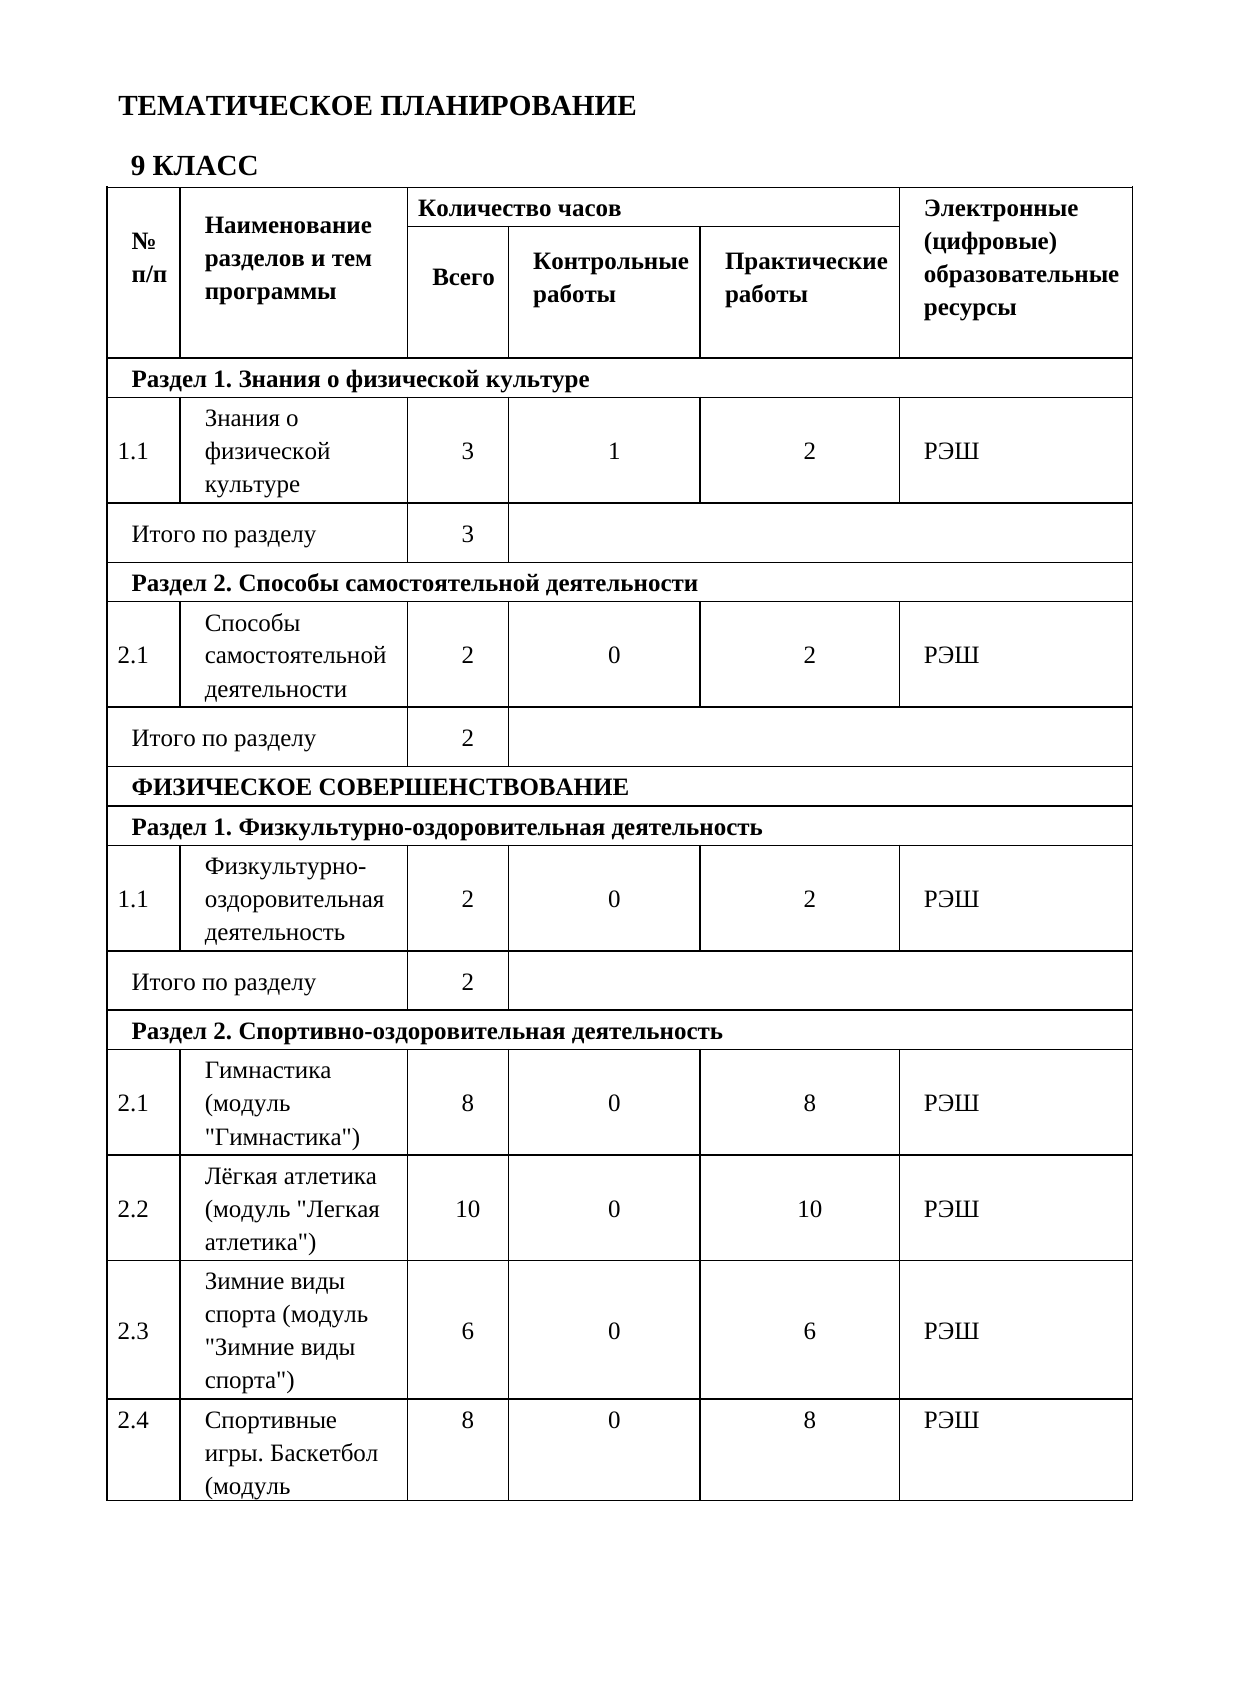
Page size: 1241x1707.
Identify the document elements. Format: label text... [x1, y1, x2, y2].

table_cell 2.2 [108, 1156, 179, 1259]
table_cell Зимние виды спорта (модуль "Зимние виды спорта") [181, 1261, 407, 1398]
table_cell Раздел 2. Способы самостоятельной деятельности [108, 563, 1132, 601]
table_cell 2 [408, 952, 508, 1009]
table_cell 1 [509, 398, 699, 502]
table_cell Итого по разделу [108, 504, 407, 561]
table_cell Итого по разделу [108, 708, 407, 766]
table_cell Раздел 1. Физкультурно-оздоровительная деятельность [108, 807, 1132, 844]
table_cell 2 [408, 708, 508, 766]
table_cell 0 [509, 602, 699, 706]
table_cell 0 [509, 1400, 699, 1499]
table_cell Раздел 1. Знания о физической культуре [108, 359, 1132, 397]
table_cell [181, 1400, 407, 1499]
table_cell Всего [408, 227, 508, 357]
table_cell 6 [701, 1261, 899, 1398]
table_cell 8 [701, 1400, 899, 1499]
table_cell Контрольные работы [509, 227, 699, 357]
table_cell [509, 504, 1132, 561]
table_cell Лёгкая атлетика (модуль "Легкая атлетика") [181, 1156, 407, 1259]
table_cell 8 [701, 1050, 899, 1154]
table_header Количество часов [408, 188, 899, 226]
table_cell 2.1 [108, 602, 179, 706]
table_cell РЭШ [900, 1156, 1132, 1259]
table_cell 1.1 [108, 846, 179, 950]
table_cell 2 [408, 846, 508, 950]
table_cell 3 [408, 398, 508, 502]
table_cell 3 [408, 504, 508, 561]
table_cell РЭШ [900, 846, 1132, 950]
text ТЕМАТИЧЕСКОЕ ПЛАНИРОВАНИЕ [118, 88, 1122, 122]
table_cell 10 [701, 1156, 899, 1259]
table_cell Практические работы [701, 227, 899, 357]
table_header Наименование разделов и тем программы [181, 188, 407, 357]
table_cell РЭШ [900, 398, 1132, 502]
table_cell 1.1 [108, 398, 179, 502]
table_cell 0 [509, 1156, 699, 1259]
table_cell 8 [408, 1400, 508, 1499]
table_cell 2.1 [108, 1050, 179, 1154]
table_cell Раздел 2. Спортивно-оздоровительная деятельность [108, 1011, 1132, 1049]
table_cell Знания о физической культуре [181, 398, 407, 502]
table_cell [509, 952, 1132, 1009]
table_cell 0 [509, 1261, 699, 1398]
table_cell 10 [408, 1156, 508, 1259]
table_cell 0 [509, 1050, 699, 1154]
table_cell Способы самостоятельной деятельности [181, 602, 407, 706]
table_header № п/п [108, 188, 179, 357]
table_cell 0 [509, 846, 699, 950]
table_cell 2 [701, 602, 899, 706]
table_cell 8 [408, 1050, 508, 1154]
table_cell РЭШ [900, 1400, 1132, 1499]
table_cell РЭШ [900, 602, 1132, 706]
table_cell 2.3 [108, 1261, 179, 1398]
text 9 КЛАСС [131, 148, 1122, 181]
table_cell 2 [701, 398, 899, 502]
table_cell 2 [701, 846, 899, 950]
table_cell РЭШ [900, 1261, 1132, 1398]
table_cell 2 [408, 602, 508, 706]
table_cell ФИЗИЧЕСКОЕ СОВЕРШЕНСТВОВАНИЕ [108, 767, 1132, 805]
table_cell 6 [408, 1261, 508, 1398]
table_cell РЭШ [900, 1050, 1132, 1154]
table_cell [509, 708, 1132, 766]
table_cell Итого по разделу [108, 952, 407, 1009]
table_header Электронные (цифровые) образовательные ресурсы [900, 188, 1132, 357]
table_cell Физкультурно-оздоровительная деятельность [181, 846, 407, 950]
table_cell 2.4 [108, 1400, 179, 1499]
table_cell Гимнастика (модуль "Гимнастика") [181, 1050, 407, 1154]
